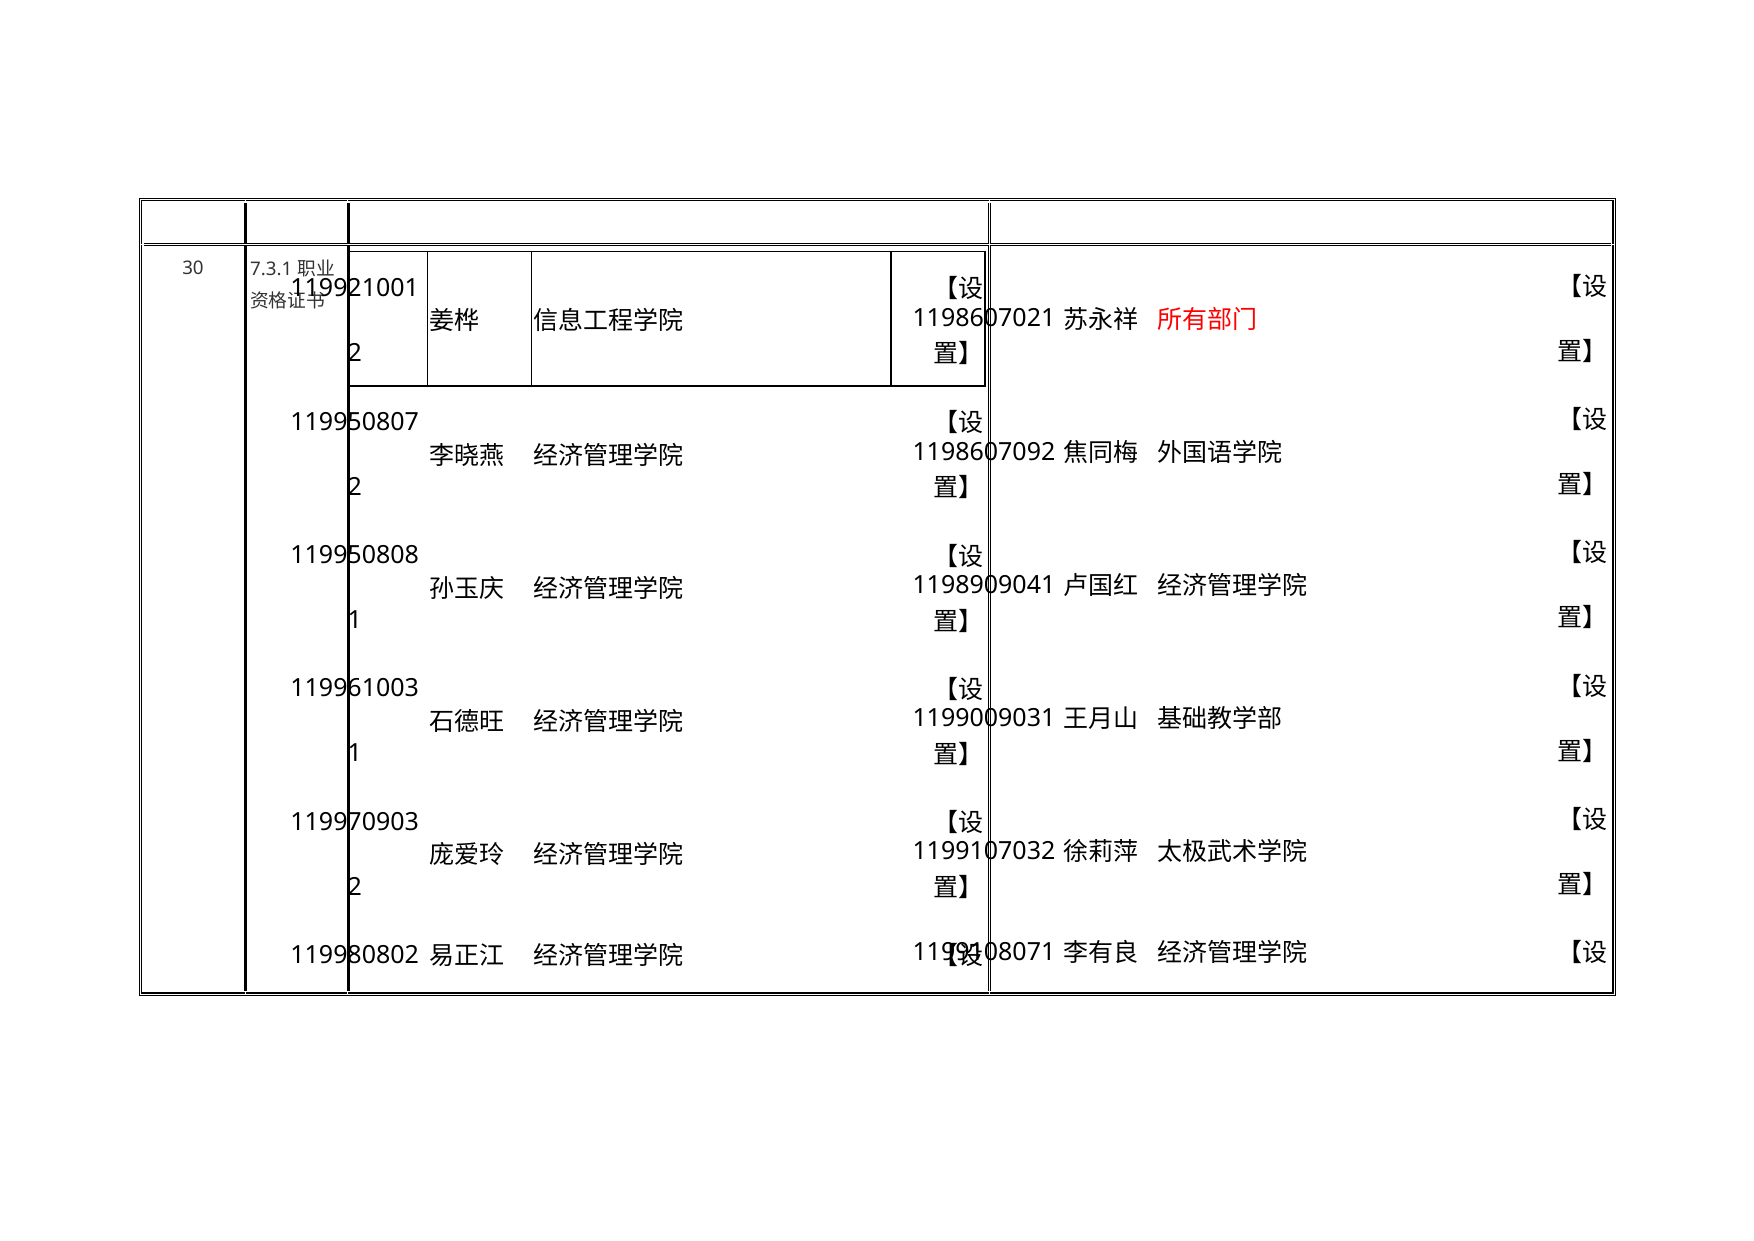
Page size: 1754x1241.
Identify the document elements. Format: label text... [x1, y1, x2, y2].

table_cell 29 [142, 201, 245, 243]
table_cell [990, 201, 1612, 243]
table_cell 7.3.1 职业资格证书 [245, 246, 348, 992]
table_cell [428, 252, 531, 385]
table_cell [348, 201, 989, 243]
table_cell [892, 252, 984, 385]
table_cell [990, 243, 1614, 992]
table_cell 7.1.3 专业负责人 [245, 199, 348, 243]
table_cell [532, 252, 890, 385]
table_cell [348, 325, 989, 992]
table_cell [350, 246, 988, 309]
table_cell [350, 252, 427, 385]
table_cell 30 [140, 243, 245, 992]
